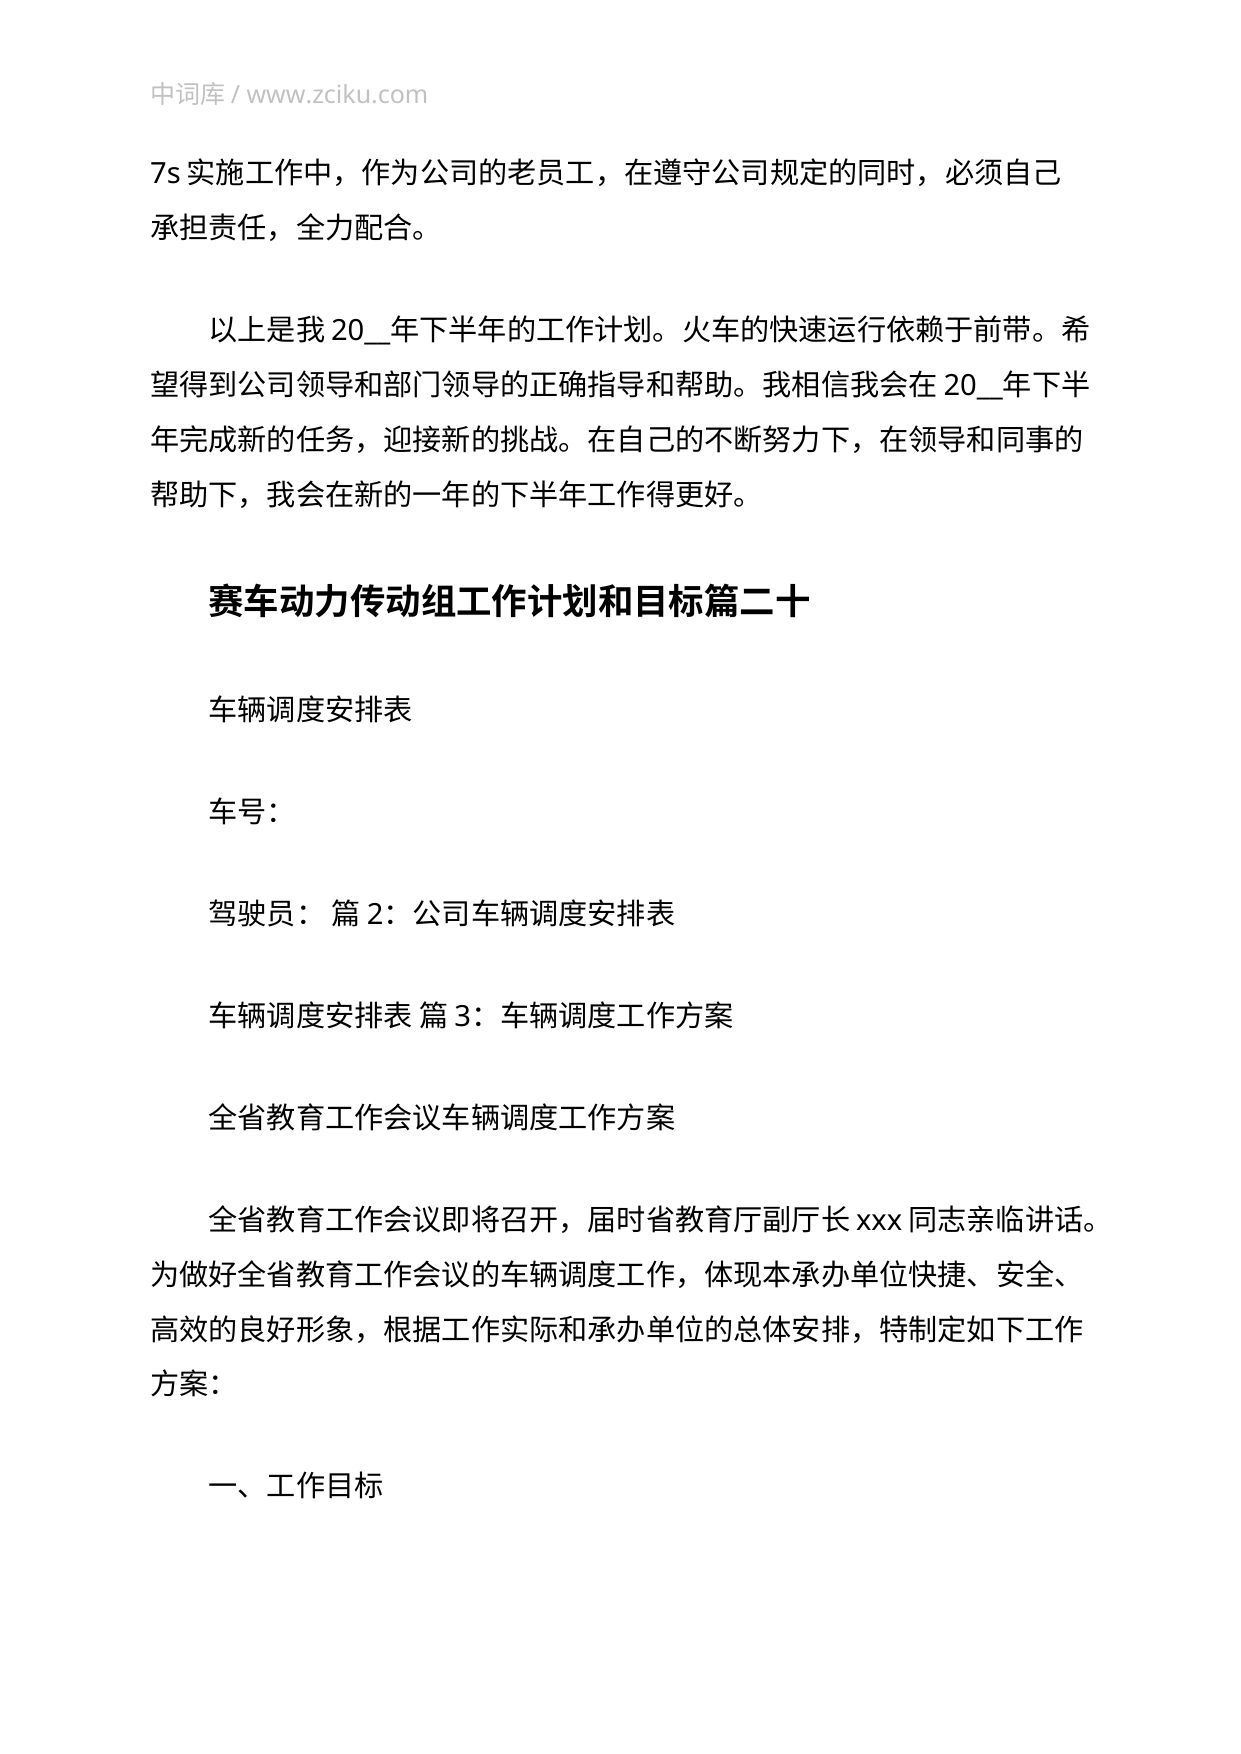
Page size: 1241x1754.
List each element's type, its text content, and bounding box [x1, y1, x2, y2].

text 车辆调度安排表 [150, 687, 1090, 729]
text 全省教育工作会议即将召开，届时省教育厅副厅长xxx同志亲临讲话。为做好全省教育工作会议的车辆调度工作，体现本承办单位快捷、安全、高效的良好形象，根据工作实际和承办单位的总体安排，特制定如下工作方案： [150, 1196, 1090, 1403]
text 一、工作目标 [150, 1463, 1090, 1505]
text 驾驶员： 篇2：公司车辆调度安排表 [150, 890, 1090, 933]
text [150, 150, 1090, 247]
text 车辆调度安排表 篇3：车辆调度工作方案 [150, 992, 1090, 1035]
text 车号： [150, 789, 1090, 831]
text 全省教育工作会议车辆调度工作方案 [150, 1094, 1090, 1137]
text 赛车动力传动组工作计划和目标篇二十 [150, 573, 1090, 625]
text 以上是我20__年下半年的工作计划。火车的快速运行依赖于前带。希望得到公司领导和部门领导的正确指导和帮助。我相信我会在20__年下半年完成新的任务，迎接新的挑战。在自己的不断努力下，在领导和同事的帮助下，我会在新的一年的下半年工作得更好。 [150, 307, 1090, 514]
